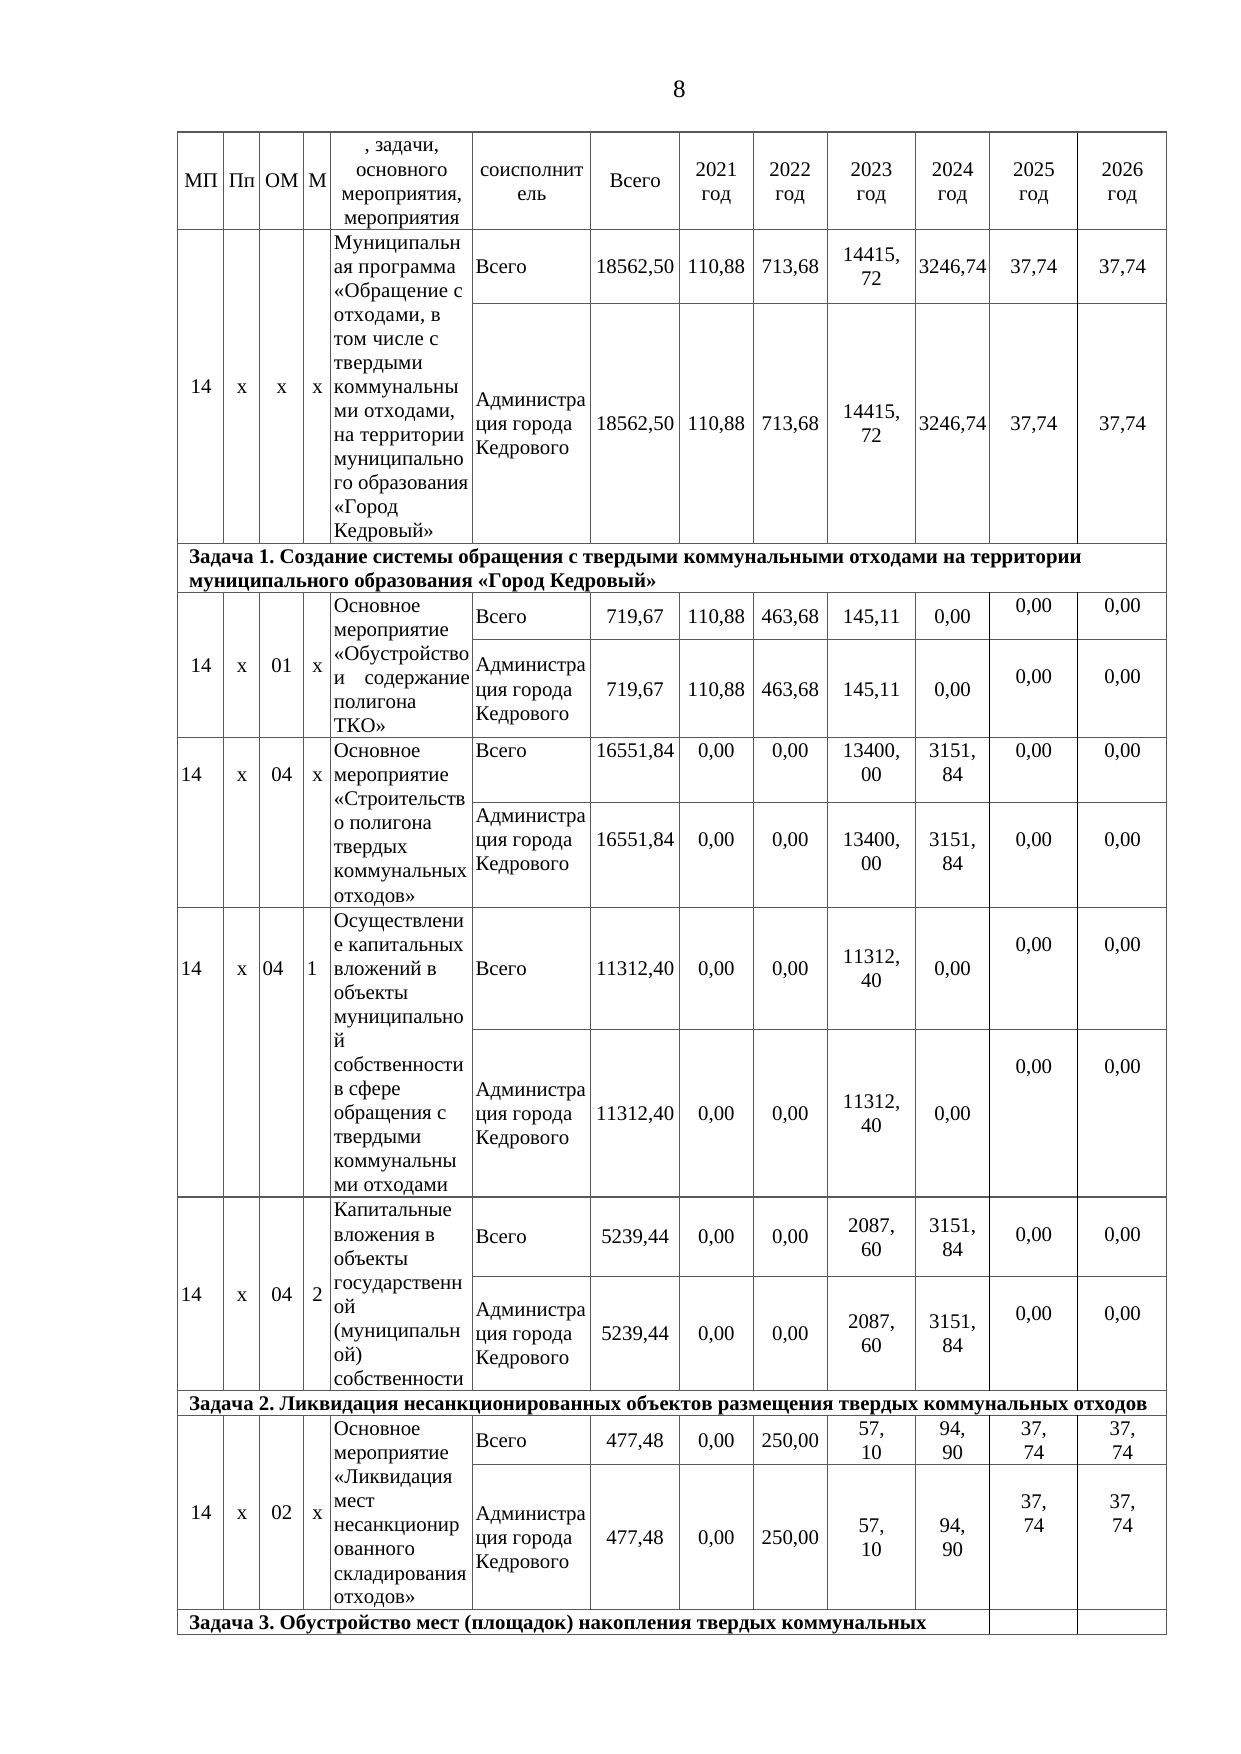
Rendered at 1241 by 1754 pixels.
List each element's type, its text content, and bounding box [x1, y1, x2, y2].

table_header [331, 133, 472, 229]
table_cell Администрация города Кедрового [473, 640, 590, 737]
table_cell 0,00 [680, 1198, 753, 1276]
table_cell 0,00 [990, 1277, 1077, 1390]
table_cell Осуществление капитальных вложений в объекты муниципальной собственности в сфере обращения с твердыми коммунальными отходами [331, 908, 472, 1196]
table_cell 0,00 [916, 593, 989, 639]
table_cell 3151, 84 [916, 803, 989, 907]
table_cell 14415,72 [828, 304, 915, 542]
table_cell Задача 2. Ликвидация несанкционированных объектов размещения твердых коммунальных отходов [178, 1391, 1166, 1415]
table_cell х [224, 908, 259, 1196]
table_cell Администрация города Кедрового [473, 304, 590, 542]
table_cell 0,00 [1078, 908, 1166, 1029]
table_cell 0,00 [680, 1030, 753, 1196]
table_cell 0,00 [754, 1277, 827, 1390]
table_cell 110,88 [680, 593, 753, 639]
table_cell 5239,44 [591, 1198, 679, 1276]
table_cell 3246,74 [916, 304, 989, 542]
table_cell 0,00 [990, 1198, 1077, 1276]
table_cell 3151, 84 [916, 1198, 989, 1276]
table_cell х [304, 738, 330, 907]
table_cell 2022 год [754, 133, 827, 229]
table_cell 14 [178, 1416, 223, 1608]
table_cell 0,00 [1078, 1277, 1166, 1390]
table_cell 110,88 [680, 640, 753, 737]
table_cell 37, 74 [990, 1416, 1077, 1464]
table_cell 2023 год [828, 133, 915, 229]
table_cell 719,67 [591, 593, 679, 639]
table_cell х [304, 230, 330, 542]
table_cell 0,00 [754, 803, 827, 907]
table_cell 0,00 [1078, 593, 1166, 639]
table_cell 13400,00 [828, 803, 915, 907]
table_cell Всего [473, 593, 590, 639]
table_cell Всего [473, 1198, 590, 1276]
table_cell х [260, 230, 303, 542]
table_cell 463,68 [754, 593, 827, 639]
table_cell 18562,50 [591, 304, 679, 542]
table_cell 11312,40 [828, 1030, 915, 1196]
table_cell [178, 1610, 989, 1634]
table_cell Всего [473, 738, 590, 802]
table_cell 250,00 [754, 1416, 827, 1464]
table_cell 37,74 [1078, 304, 1166, 542]
table_cell 0,00 [990, 908, 1077, 1029]
table_cell х [304, 1416, 330, 1608]
table_cell 2025 год [990, 133, 1077, 229]
table_cell 0,00 [916, 1030, 989, 1196]
table_cell 0,00 [990, 738, 1077, 802]
table_cell 04 [260, 908, 303, 1196]
table_cell 01 [260, 593, 303, 737]
table_cell 0,00 [1078, 803, 1166, 907]
table_cell 02 [260, 1416, 303, 1608]
table_cell 11312,40 [591, 1030, 679, 1196]
table_cell 145,11 [828, 593, 915, 639]
table_cell 0,00 [916, 908, 989, 1029]
table_cell 0,00 [680, 1277, 753, 1390]
table_cell 13400,00 [828, 738, 915, 802]
table_cell Администрация города Кедрового [473, 1030, 590, 1196]
table_cell 713,68 [754, 230, 827, 302]
table_cell 719,67 [591, 640, 679, 737]
table_cell М [304, 133, 330, 229]
table_cell 0,00 [1078, 640, 1166, 737]
table_cell 1 [304, 908, 330, 1196]
table_cell Муниципальная программа «Обращение с отходами, в том числе с твердыми коммунальными отходами, на территории муниципального образования «Город Кедровый» [331, 230, 472, 542]
table_cell Администрация города Кедрового [473, 803, 590, 907]
table_cell 57, 10 [828, 1416, 915, 1464]
table_cell 0,00 [990, 803, 1077, 907]
table_cell х [304, 593, 330, 737]
table_cell х [224, 1198, 259, 1390]
table_cell 0,00 [754, 1198, 827, 1276]
table_cell 3151, 84 [916, 1277, 989, 1390]
table_cell 14415,72 [828, 230, 915, 302]
table_cell Всего [591, 133, 679, 229]
table_cell 18562,50 [591, 230, 679, 302]
table_cell Администрация города Кедрового [473, 1277, 590, 1390]
table_cell 0,00 [680, 1416, 753, 1464]
table_cell 04 [260, 738, 303, 907]
table_cell 463,68 [754, 640, 827, 737]
table_cell 0,00 [990, 640, 1077, 737]
table_cell 14 [178, 908, 223, 1196]
table_cell 3151, 84 [916, 738, 989, 802]
table_cell 37,74 [1078, 230, 1166, 302]
table_cell х [224, 593, 259, 737]
table_cell Пп [224, 133, 259, 229]
table_cell 11312,40 [828, 908, 915, 1029]
table_cell 713,68 [754, 304, 827, 542]
table_cell х [224, 1416, 259, 1608]
table_cell МП [178, 133, 223, 229]
table_cell 14 [178, 230, 223, 542]
table_cell 2 [304, 1198, 330, 1390]
table_cell ОМ [260, 133, 303, 229]
table_cell Всего [473, 1416, 590, 1464]
table_cell 37,74 [990, 304, 1077, 542]
table_cell 14 [178, 738, 223, 907]
table_cell Администрация города Кедрового [473, 1465, 590, 1608]
table_cell 0,00 [1078, 1030, 1166, 1196]
table_cell 2087, 60 [828, 1277, 915, 1390]
table_cell 250,00 [754, 1465, 827, 1608]
table_cell 3246,74 [916, 230, 989, 302]
table_cell 37, 74 [990, 1465, 1077, 1608]
table_cell 0,00 [1078, 738, 1166, 802]
table_cell 37, 74 [1078, 1465, 1166, 1608]
table_cell 2087, 60 [828, 1198, 915, 1276]
table_cell [1078, 1610, 1166, 1634]
table_cell 0,00 [754, 738, 827, 802]
table_cell 0,00 [754, 908, 827, 1029]
table_cell 94, 90 [916, 1416, 989, 1464]
table_cell 477,48 [591, 1465, 679, 1608]
table_cell 04 [260, 1198, 303, 1390]
table_cell Основное мероприятие «Строительство полигона твердых коммунальных отходов» [331, 738, 472, 907]
table_cell 14 [178, 593, 223, 737]
table_cell 5239,44 [591, 1277, 679, 1390]
table_cell х [224, 230, 259, 542]
table_cell х [224, 738, 259, 907]
table_cell 16551,84 [591, 738, 679, 802]
table_cell 2021 год [680, 133, 753, 229]
table_cell 110,88 [680, 230, 753, 302]
table_cell 11312,40 [591, 908, 679, 1029]
table_cell 94, 90 [916, 1465, 989, 1608]
table_cell 477,48 [591, 1416, 679, 1464]
table_cell [990, 1610, 1077, 1634]
table_cell 0,00 [680, 908, 753, 1029]
table_cell 0,00 [680, 1465, 753, 1608]
table_cell 2026 год [1078, 133, 1166, 229]
table_cell Всего [473, 908, 590, 1029]
table_cell Основное мероприятие «Ликвидация мест несанкционированного складирования отходов» [331, 1416, 472, 1608]
table_cell 0,00 [754, 1030, 827, 1196]
table_cell 145,11 [828, 640, 915, 737]
table_cell Всего [473, 230, 590, 302]
table_cell 0,00 [916, 640, 989, 737]
table_cell 0,00 [680, 738, 753, 802]
table_cell 57, 10 [828, 1465, 915, 1608]
table_cell 2024 год [916, 133, 989, 229]
table_cell 0,00 [680, 803, 753, 907]
table_cell 0,00 [990, 593, 1077, 639]
table_cell 14 [178, 1198, 223, 1390]
table_cell Капитальные вложения в объекты государственной (муниципальной) собственности [331, 1198, 472, 1390]
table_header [473, 133, 590, 229]
table_cell 0,00 [1078, 1198, 1166, 1276]
table_cell Основное мероприятие «Обустройство и содержание полигона ТКО» [331, 593, 472, 737]
table_cell 37,74 [990, 230, 1077, 302]
table_cell 110,88 [680, 304, 753, 542]
table_cell 37, 74 [1078, 1416, 1166, 1464]
table_cell 16551,84 [591, 803, 679, 907]
table_cell 0,00 [990, 1030, 1077, 1196]
table_cell Задача 1. Создание системы обращения с твердыми коммунальными отходами на территории муниципального образования «Город Кедровый» [178, 544, 1166, 592]
